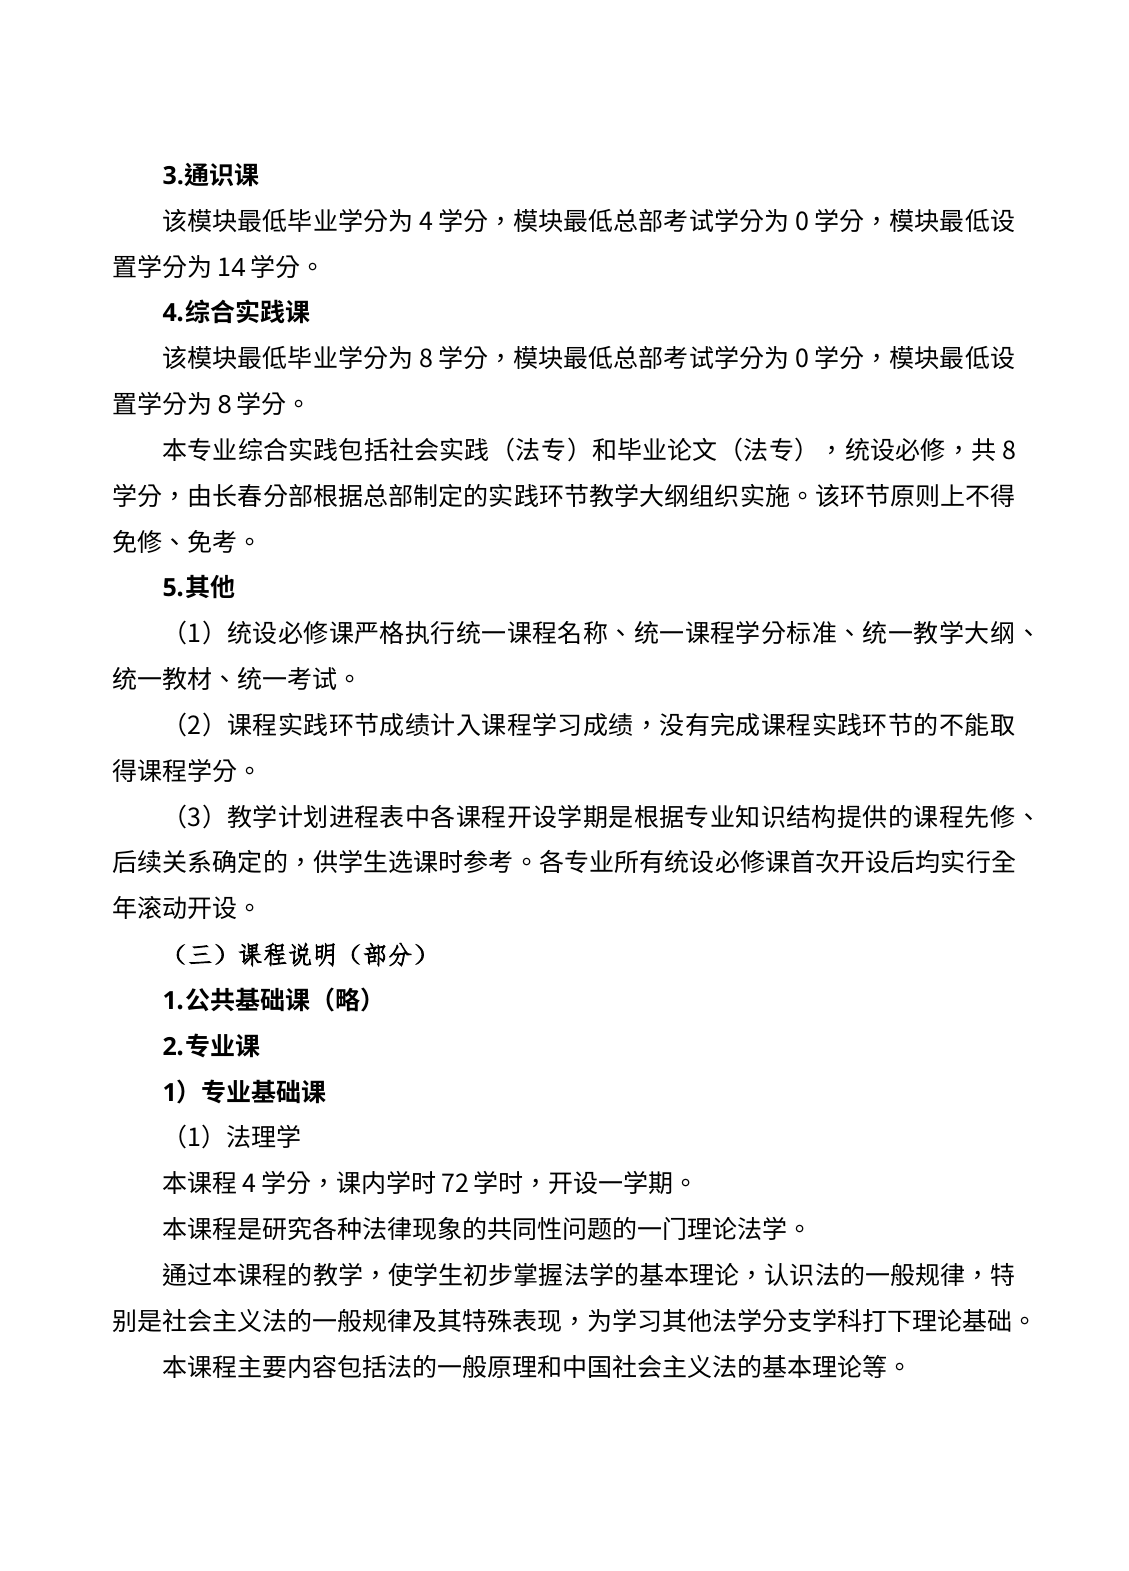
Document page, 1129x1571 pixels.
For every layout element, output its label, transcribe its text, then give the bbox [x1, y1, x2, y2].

text （3）教学计划进程表中各课程开设学期是根据专业知识结构提供的课程先修、后续关系确定的，供学生选课时参考。各专业所有统设必修课首次开设后均实行全年滚动开设。 [112, 789, 1016, 927]
text 5.其他 [112, 560, 1016, 606]
text 1）专业基础课 [112, 1064, 1016, 1110]
text 本专业综合实践包括社会实践（法专）和毕业论文（法专），统设必修，共8学分，由长春分部根据总部制定的实践环节教学大纲组织实施。该环节原则上不得免修、免考。 [112, 423, 1016, 560]
text 通过本课程的教学，使学生初步掌握法学的基本理论，认识法的一般规律，特别是社会主义法的一般规律及其特殊表现，为学习其他法学分支学科打下理论基础。 [112, 1248, 1016, 1339]
text （2）课程实践环节成绩计入课程学习成绩，没有完成课程实践环节的不能取得课程学分。 [112, 698, 1016, 789]
text 本课程是研究各种法律现象的共同性问题的一门理论法学。 [112, 1202, 1016, 1248]
text 该模块最低毕业学分为4学分，模块最低总部考试学分为0学分，模块最低设置学分为14学分。 [112, 193, 1016, 285]
text 本课程主要内容包括法的一般原理和中国社会主义法的基本理论等。 [112, 1339, 1016, 1385]
text 2.专业课 [112, 1018, 1016, 1064]
text 该模块最低毕业学分为8学分，模块最低总部考试学分为0学分，模块最低设置学分为8学分。 [112, 331, 1016, 423]
text （1）法理学 [112, 1110, 1016, 1156]
text 4.综合实践课 [112, 285, 1016, 331]
text 本课程4学分，课内学时72学时，开设一学期。 [112, 1156, 1016, 1202]
text 1.公共基础课（略） [112, 973, 1016, 1018]
text （1）统设必修课严格执行统一课程名称、统一课程学分标准、统一教学大纲、统一教材、统一考试。 [112, 606, 1016, 698]
text （三）课程说明（部分） [112, 927, 1016, 973]
text 3.通识课 [112, 148, 1016, 193]
